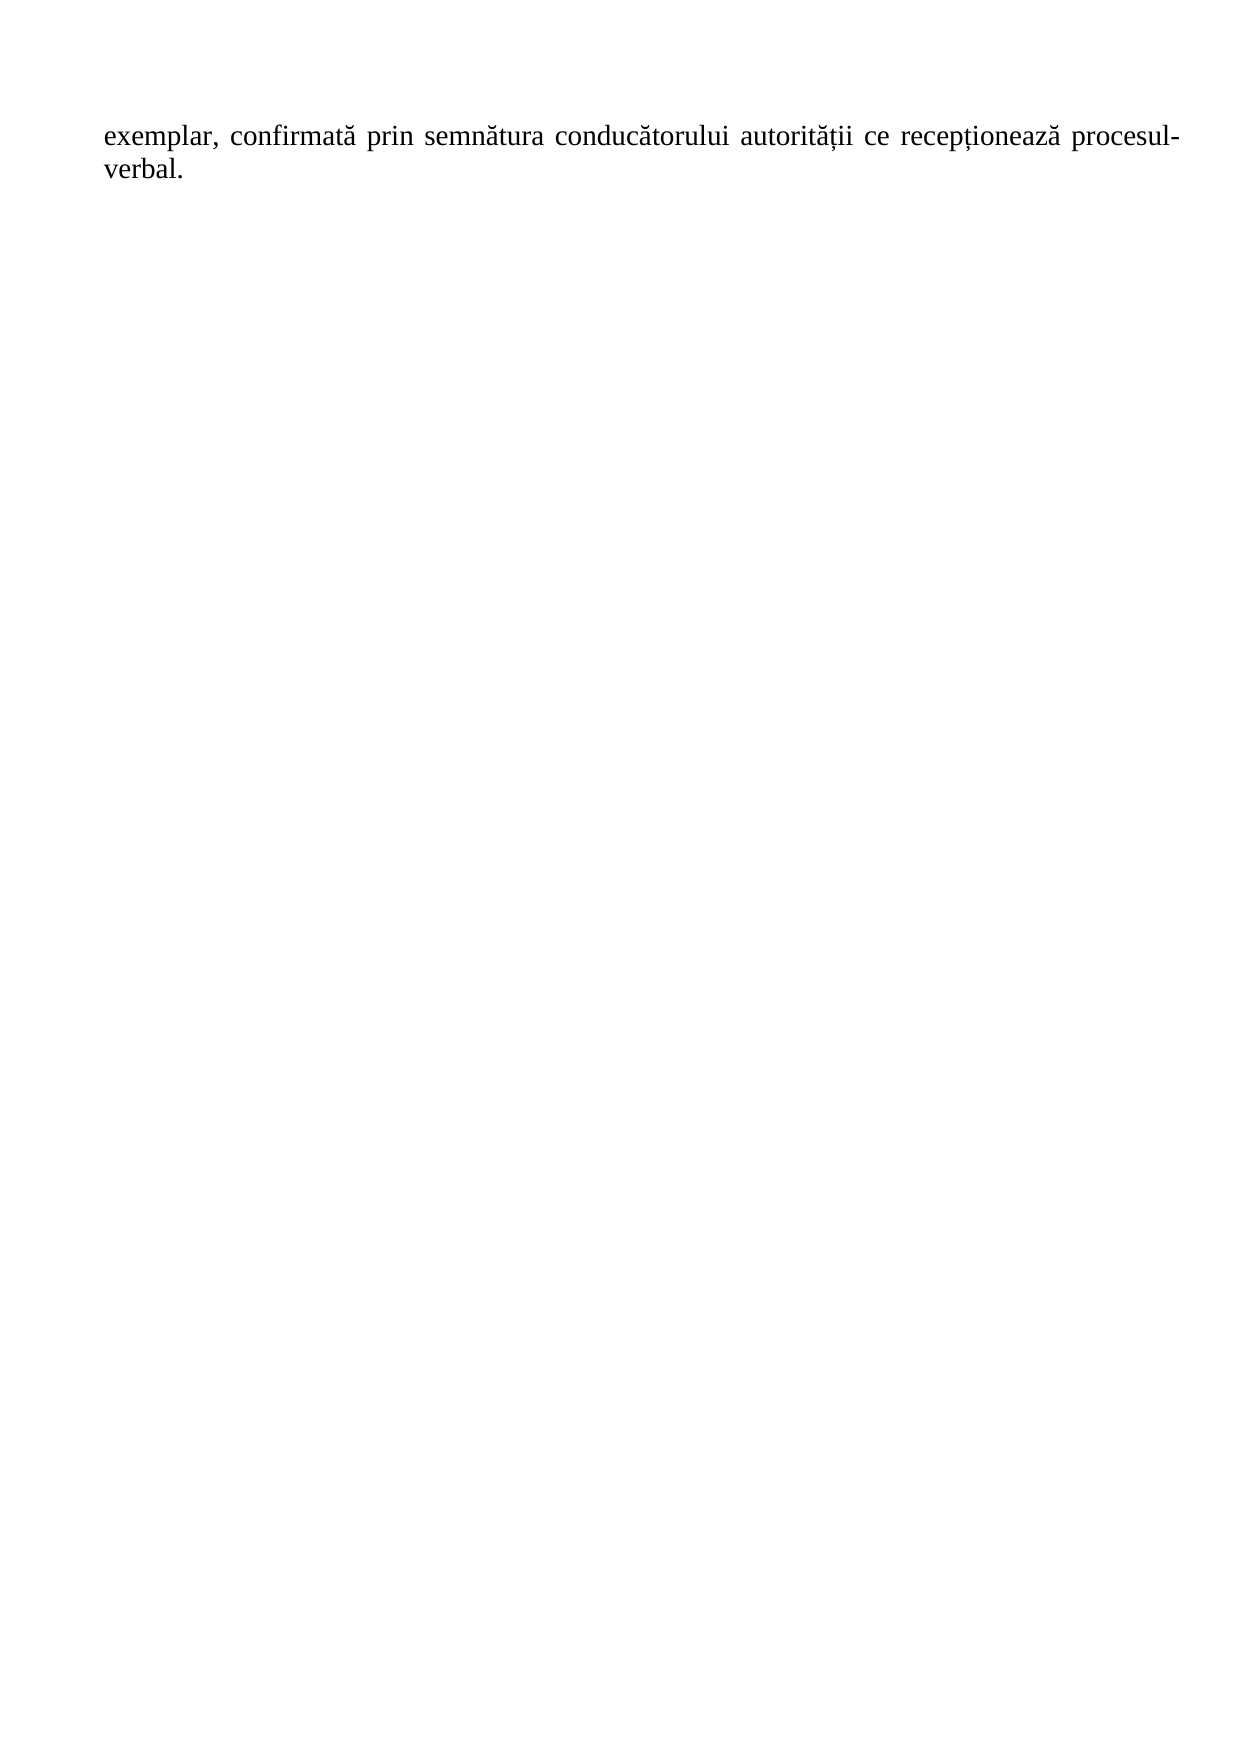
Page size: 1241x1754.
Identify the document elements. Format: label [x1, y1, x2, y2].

text [103, 118, 1181, 185]
